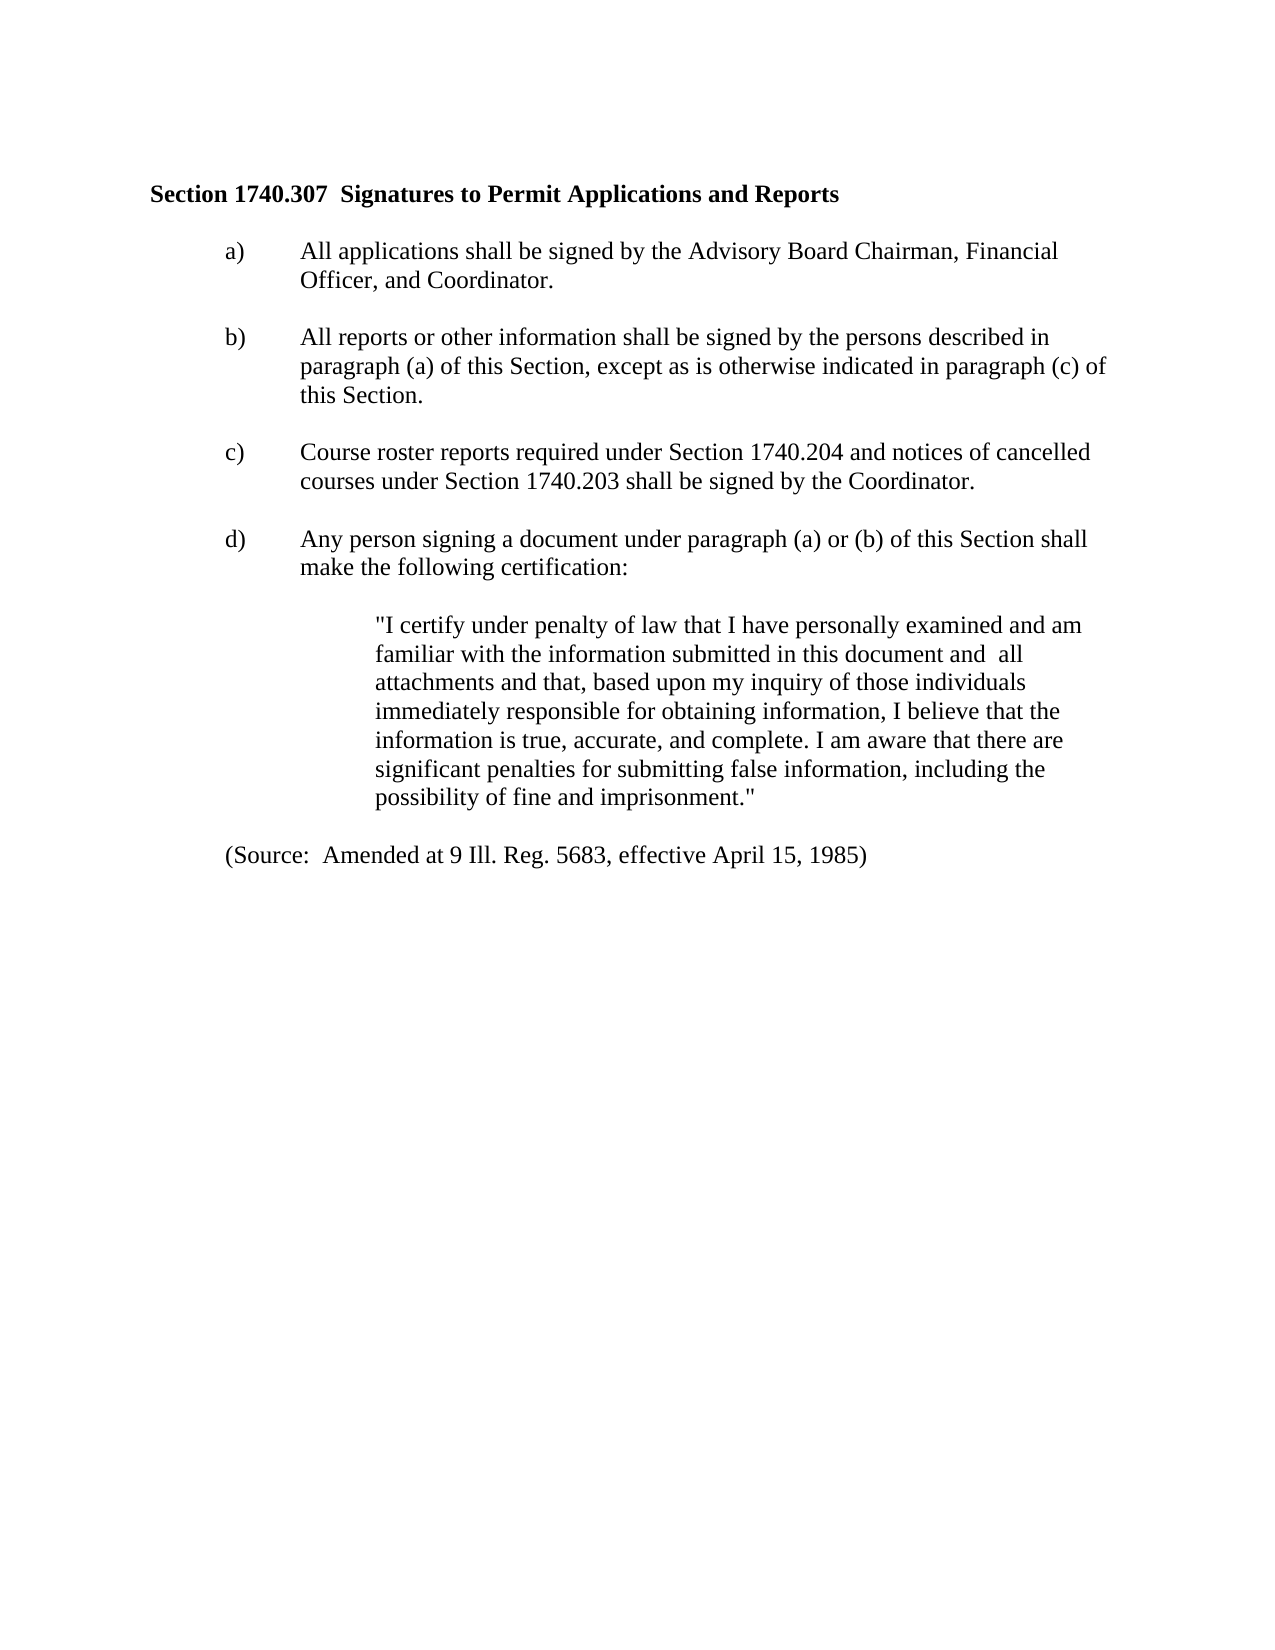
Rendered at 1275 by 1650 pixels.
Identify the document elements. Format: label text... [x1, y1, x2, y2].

text b) All reports or other information shall be signed by the persons described in paragraph (a) of this Section, except as is otherwise indicated in paragraph (c) of this Section. [225, 322, 1125, 409]
text "I certify under penalty of law that I have personally examined and am familiar with the information submitted in this document and all attachments and that, based upon my inquiry of those individuals immediately responsible for obtaining information, I believe that the information is true, accurate, and complete. I am aware that there are significant penalties for submitting false information, including the possibility of fine and imprisonment." [300, 610, 1125, 811]
text d) Any person signing a document under paragraph (a) or (b) of this Section shall make the following certification: [225, 524, 1125, 581]
text a) All applications shall be signed by the Advisory Board Chairman, Financial Officer, and Coordinator. [225, 236, 1125, 294]
text Section 1740.307 Signatures to Permit Applications and Reports [150, 179, 1125, 207]
text c) Course roster reports required under Section 1740.204 and notices of cancelled courses under Section 1740.203 shall be signed by the Coordinator. [225, 437, 1125, 495]
text (Source: Amended at 9 Ill. Reg. 5683, effective April 15, 1985) [225, 840, 1125, 869]
